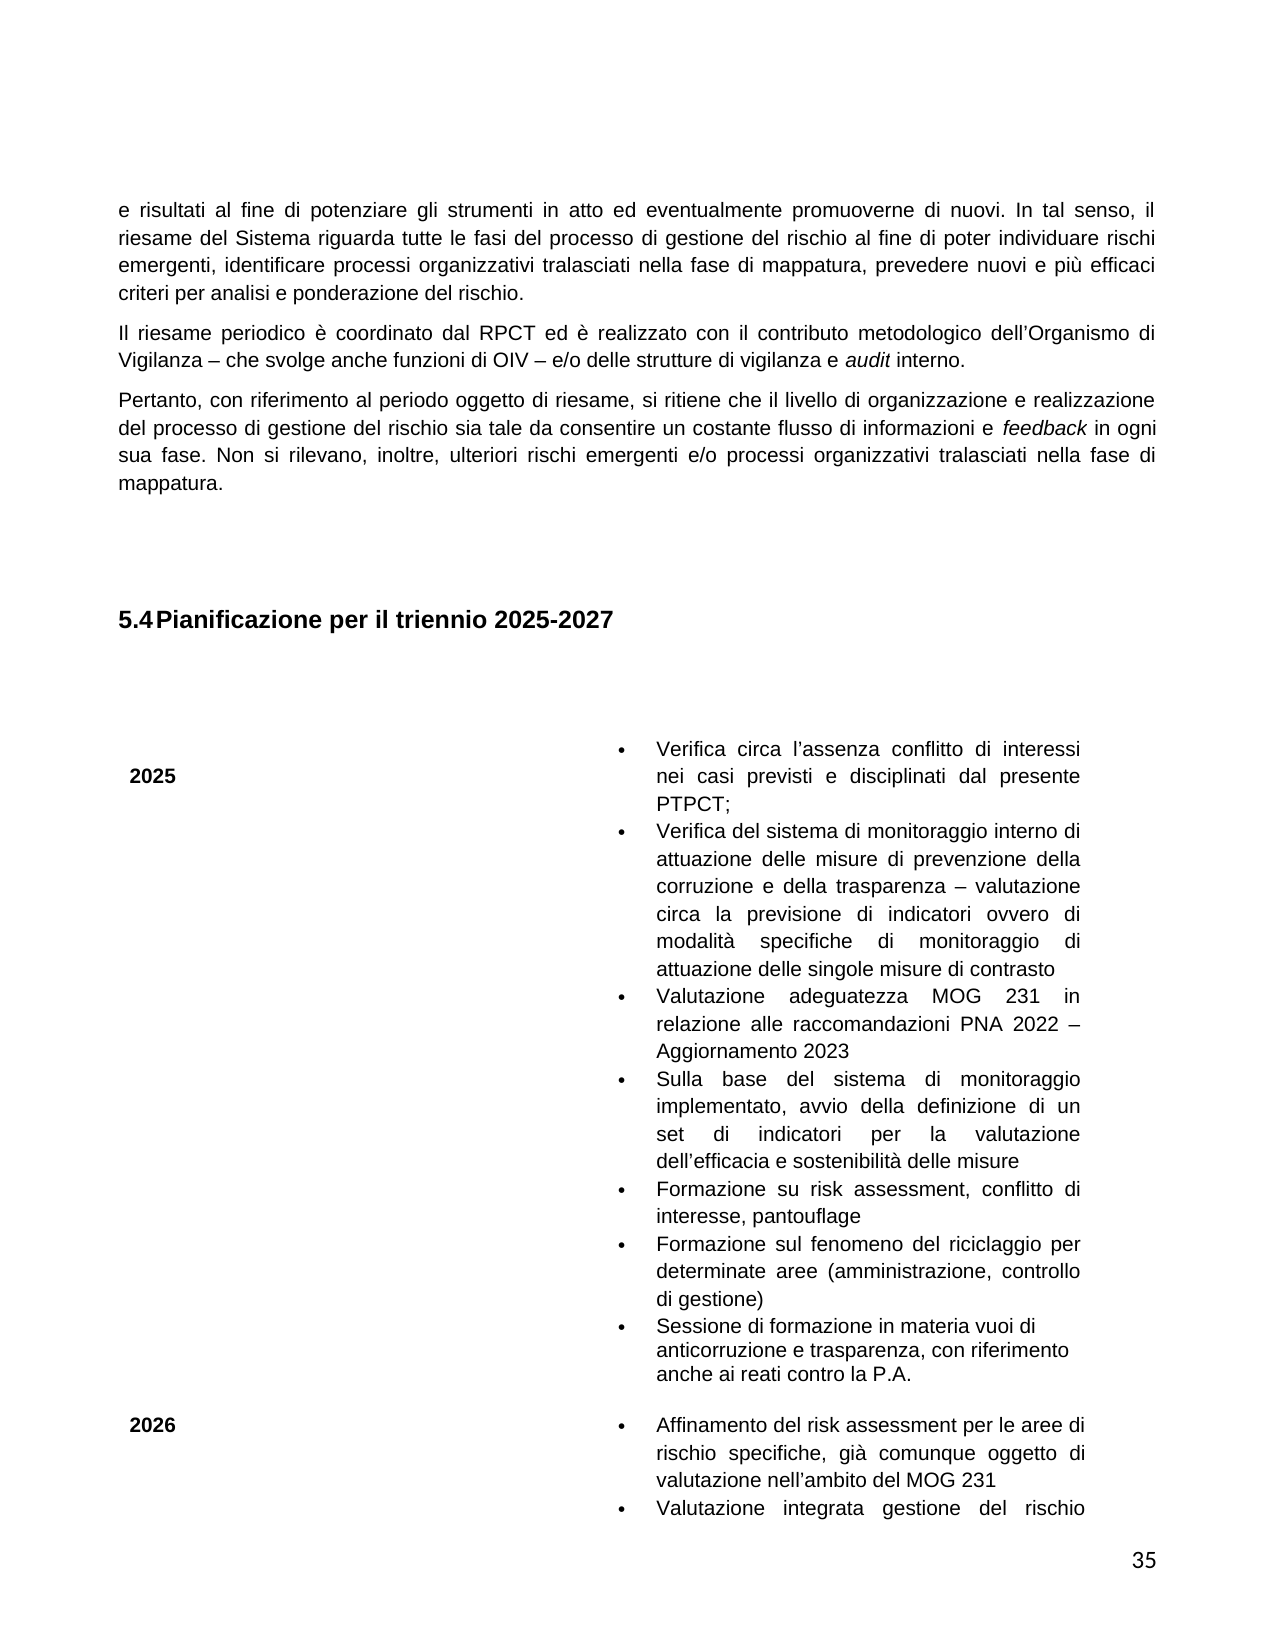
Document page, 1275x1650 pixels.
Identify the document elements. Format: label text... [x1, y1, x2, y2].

subtitle Pianificazione per il triennio 2025-2027 [118, 605, 1157, 634]
table_cell 2026 [118, 1386, 607, 1532]
text Il riesame periodico è coordinato dal RPCT ed è realizzato con il contributo metodologico dell’Organismo di Vigilanza – che svolge anche funzioni di OIV – e/o delle strutture di vigilanza e audit interno. [118, 344, 1157, 372]
table_header 2025 [118, 681, 607, 1386]
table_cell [608, 1386, 1097, 1532]
text Pertanto, con riferimento al periodo oggetto di riesame, si ritiene che il livello di organizzazione e realizzazione del processo di gestione del rischio sia tale da consentire un costante flusso di informazioni e feedback in ogni sua fase. Non si rilevano, inoltre, ulteriori rischi emergenti e/o processi organizzativi tralasciati nella fase di mappatura. [118, 467, 1157, 494]
table_header Verifica circa l’assenza conflitto di interessi nei casi previsti e disciplinati dal presente PTPCT; Verifica del sistema di monitoraggio interno di attuazione delle misure di prevenzione della corruzione e della trasparenza – valutazione circa la previsione di indicatori ovvero di modalità specifiche di monitoraggio di attuazione delle singole misure di contrasto Valutazione adeguatezza MOG 231 in relazione alle raccomandazioni PNA 2022 – Aggiornamento 2023 Sulla base del sistema di monitoraggio implementato, avvio della definizione di un set di indicatori per la valutazione dell’efficacia e sostenibilità delle misure Formazione su risk assessment, conflitto di interesse, pantouflage Formazione sul fenomeno del riciclaggio per determinate aree (amministrazione, controllo di gestione) Sessione di formazione in materia vuoi di anticorruzione e trasparenza, con riferimento anche ai reati contro la P.A. [608, 681, 1097, 1386]
